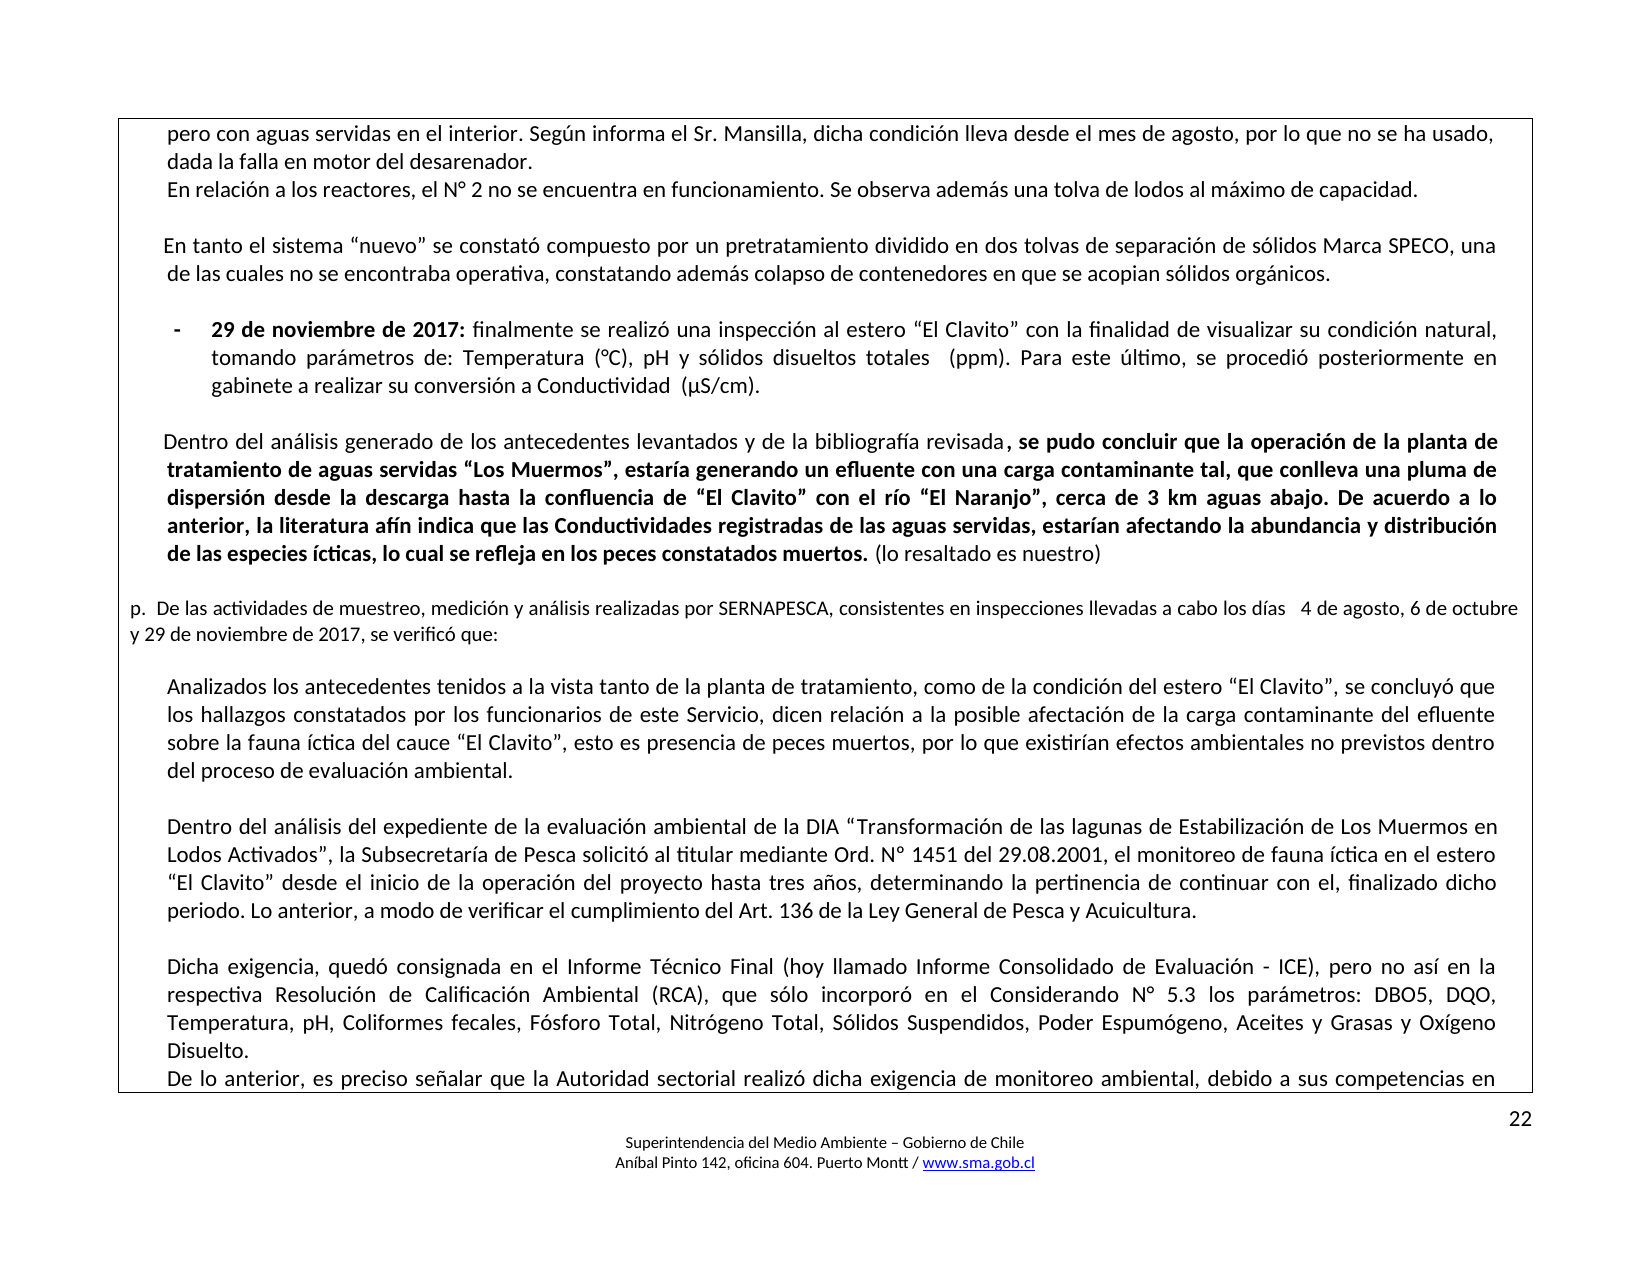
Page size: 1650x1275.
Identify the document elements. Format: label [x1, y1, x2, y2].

table_cell [119, 119, 1532, 1092]
